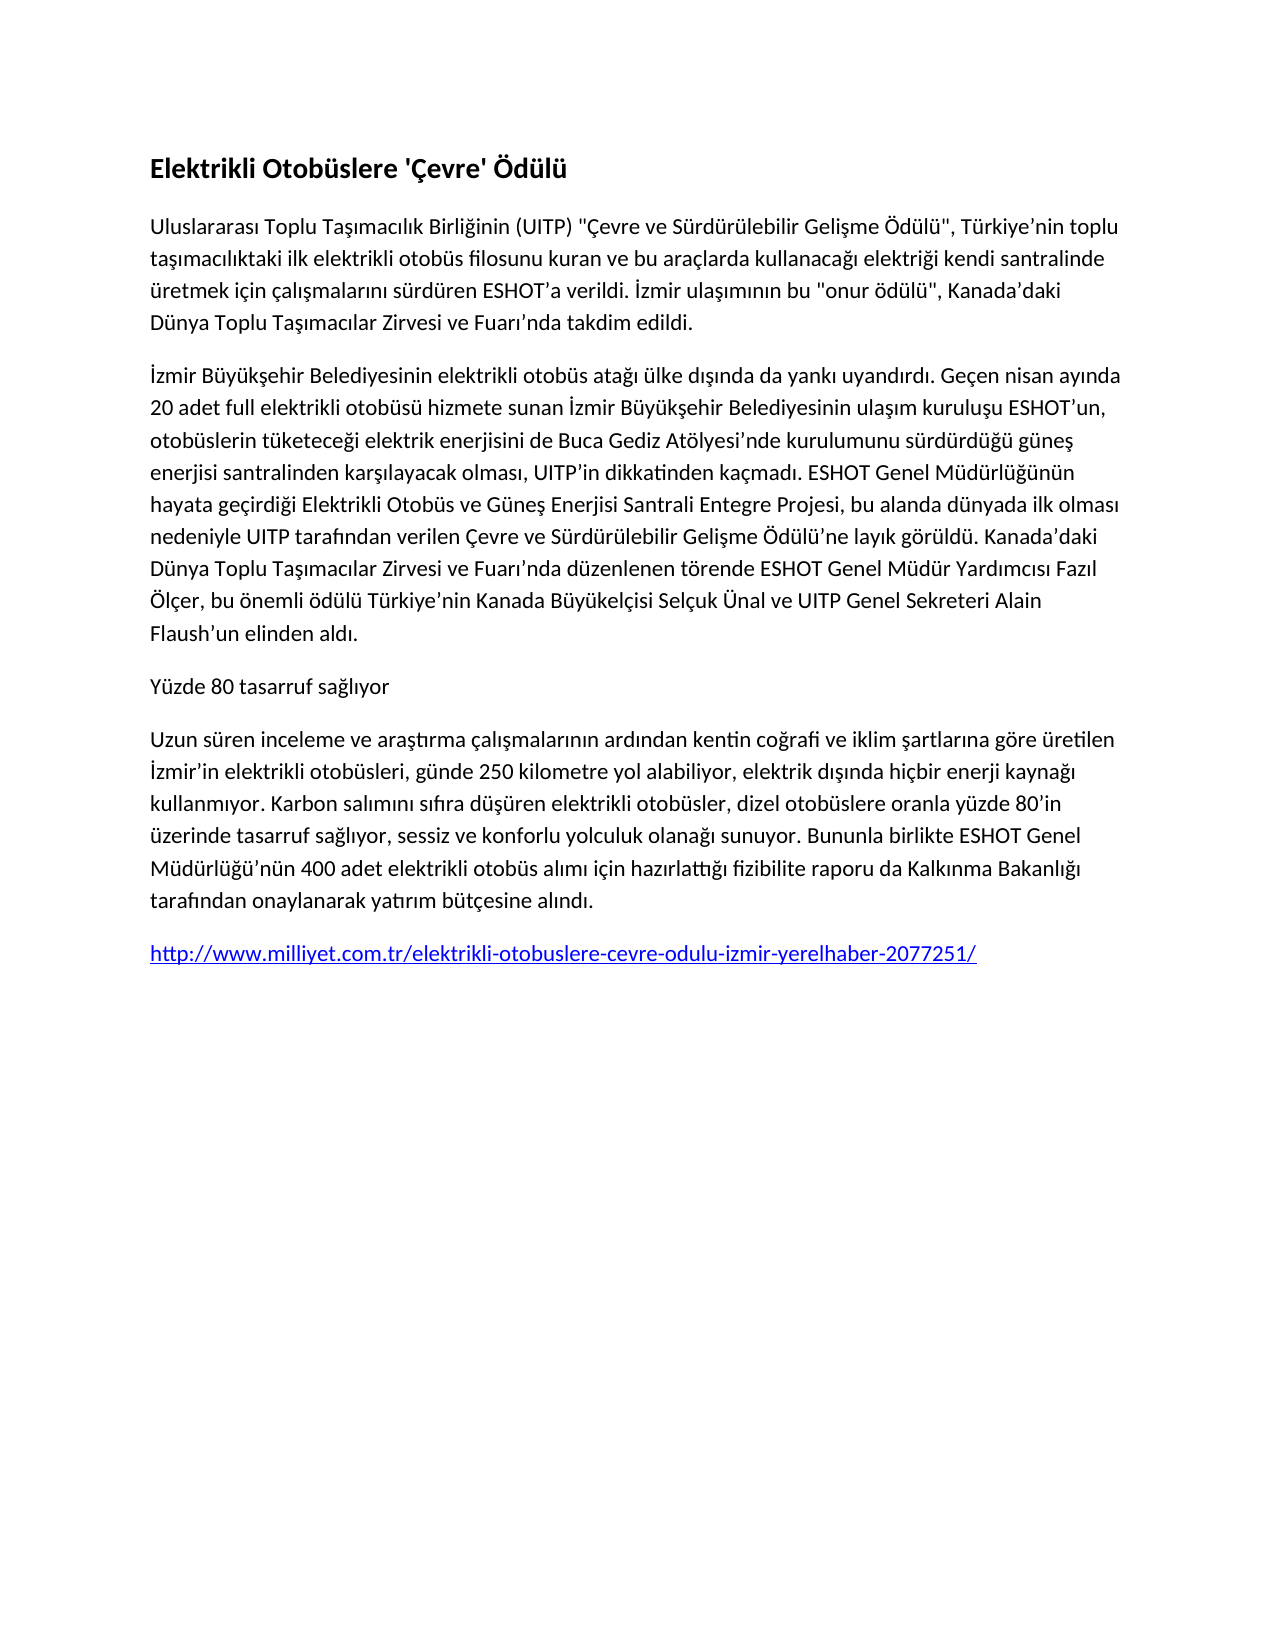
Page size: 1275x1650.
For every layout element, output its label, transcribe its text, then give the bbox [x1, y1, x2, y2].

text Uluslararası Toplu Taşımacılık Birliğinin (UITP) "Çevre ve Sürdürülebilir Gelişme Ödülü", Türkiye’nin toplu taşımacılıktaki ilk elektrikli otobüs filosunu kuran ve bu araçlarda kullanacağı elektriği kendi santralinde üretmek için çalışmalarını sürdüren ESHOT’a verildi. İzmir ulaşımının bu "onur ödülü", Kanada’daki Dünya Toplu Taşımacılar Zirvesi ve Fuarı’nda takdim edildi. [150, 212, 1125, 336]
text İzmir Büyükşehir Belediyesinin elektrikli otobüs atağı ülke dışında da yankı uyandırdı. Geçen nisan ayında 20 adet full elektrikli otobüsü hizmete sunan İzmir Büyükşehir Belediyesinin ulaşım kuruluşu ESHOT’un, otobüslerin tüketeceği elektrik enerjisini de Buca Gediz Atölyesi’nde kurulumunu sürdürdüğü güneş enerjisi santralinden karşılayacak olması, UITP’in dikkatinden kaçmadı. ESHOT Genel Müdürlüğünün hayata geçirdiği Elektrikli Otobüs ve Güneş Enerjisi Santrali Entegre Projesi, bu alanda dünyada ilk olması nedeniyle UITP tarafından verilen Çevre ve Sürdürülebilir Gelişme Ödülü’ne layık görüldü. Kanada’daki Dünya Toplu Taşımacılar Zirvesi ve Fuarı’nda düzenlenen törende ESHOT Genel Müdür Yardımcısı Fazıl Ölçer, bu önemli ödülü Türkiye’nin Kanada Büyükelçisi Selçuk Ünal ve UITP Genel Sekreteri Alain Flaush’un elinden aldı. [150, 361, 1125, 647]
text Elektrikli Otobüslere 'Çevre' Ödülü [150, 150, 1125, 186]
text Uzun süren inceleme ve araştırma çalışmalarının ardından kentin coğrafi ve iklim şartlarına göre üretilen İzmir’in elektrikli otobüsleri, günde 250 kilometre yol alabiliyor, elektrik dışında hiçbir enerji kaynağı kullanmıyor. Karbon salımını sıfıra düşüren elektrikli otobüsler, dizel otobüslere oranla yüzde 80’in üzerinde tasarruf sağlıyor, sessiz ve konforlu yolculuk olanağı sunuyor. Bununla birlikte ESHOT Genel Müdürlüğü’nün 400 adet elektrikli otobüs alımı için hazırlattığı fizibilite raporu da Kalkınma Bakanlığı tarafından onaylanarak yatırım bütçesine alındı. [150, 725, 1125, 914]
text http://www.milliyet.com.tr/elektrikli-otobuslere-cevre-odulu-izmir-yerelhaber-2077251/ [150, 939, 1125, 967]
text Yüzde 80 tasarruf sağlıyor [150, 672, 1125, 700]
